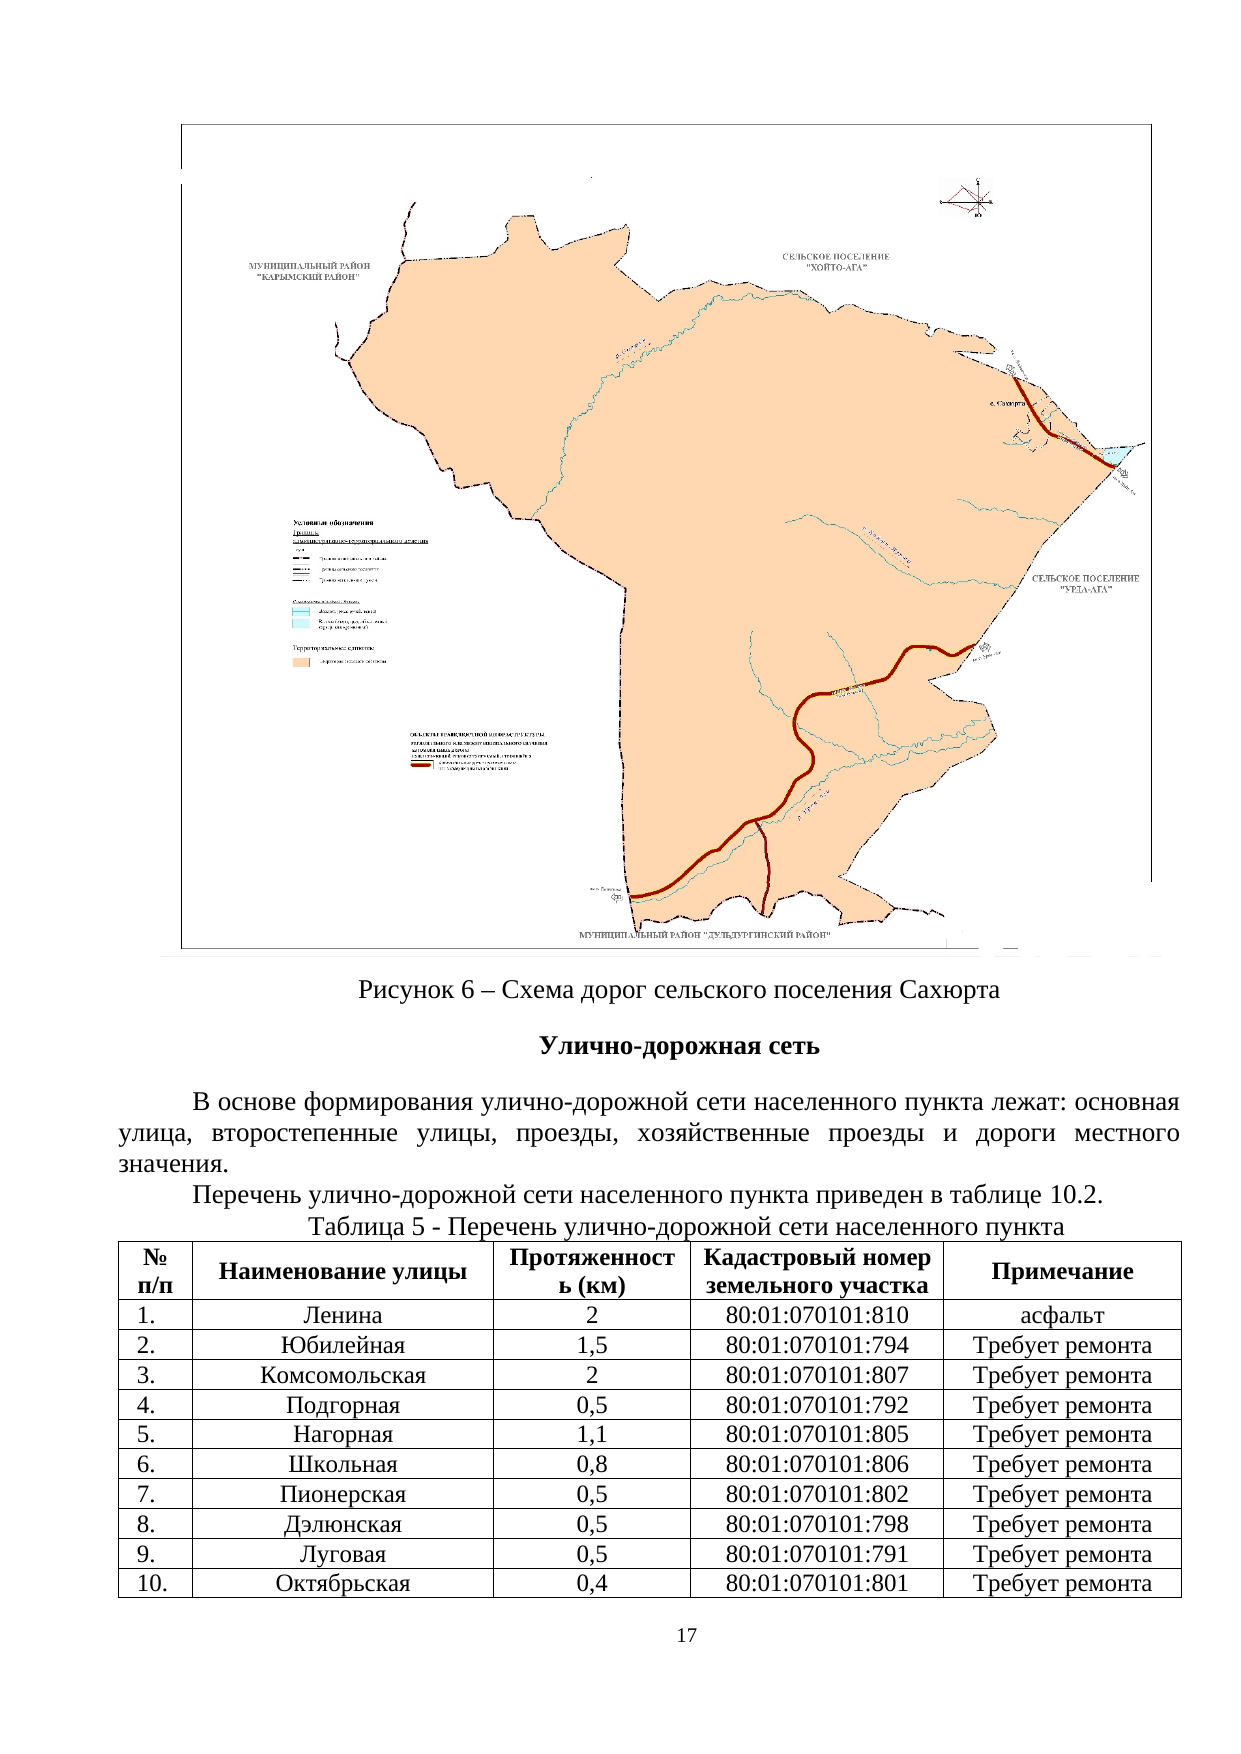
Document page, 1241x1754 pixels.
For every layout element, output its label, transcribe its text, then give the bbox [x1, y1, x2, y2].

text Рисунок 6 – Схема дорог сельского поселения Сахюрта [118, 973, 1181, 1004]
table_cell 80:01:070101:805 [691, 1420, 943, 1448]
picture [159, 118, 1170, 961]
table_cell Дэлюнская [193, 1509, 493, 1538]
table_cell 80:01:070101:807 [691, 1360, 943, 1389]
table_cell 80:01:070101:792 [691, 1390, 943, 1418]
table_cell 0,5 [494, 1539, 690, 1567]
table_header Кадастровый номер земельного участка [691, 1242, 943, 1299]
table_cell [119, 1509, 192, 1538]
table_cell [119, 1449, 192, 1478]
table_cell [119, 1330, 192, 1359]
text Таблица 5 - Перечень улично-дорожной сети населенного пункта [118, 1210, 1181, 1241]
table_cell 0,5 [494, 1509, 690, 1538]
text Улично-дорожная сеть [118, 1029, 1181, 1060]
table_cell Требует ремонта [944, 1420, 1181, 1448]
table_cell 80:01:070101:798 [691, 1509, 943, 1538]
table_cell 80:01:070101:791 [691, 1539, 943, 1567]
table_cell 80:01:070101:801 [691, 1569, 943, 1597]
table_header № п/п [119, 1242, 192, 1299]
table_cell Требует ремонта [944, 1449, 1181, 1478]
table_cell Подгорная [193, 1390, 493, 1418]
table_cell Требует ремонта [944, 1569, 1181, 1597]
table_cell Октябрьская [193, 1569, 493, 1597]
table_cell 2 [494, 1360, 690, 1389]
table_cell [119, 1569, 192, 1597]
table_cell [119, 1390, 192, 1418]
table_header Протяженность (км) [494, 1242, 690, 1299]
table_cell 80:01:070101:810 [691, 1300, 943, 1329]
table_cell Комсомольская [193, 1360, 493, 1389]
table_cell 0,4 [494, 1569, 690, 1597]
table_cell Требует ремонта [944, 1360, 1181, 1389]
table_header Наименование улицы [193, 1242, 493, 1299]
table_cell 1,1 [494, 1420, 690, 1448]
text В основе формирования улично-дорожной сети населенного пункта лежат: основная улица, второстепенные улицы, проезды, хозяйственные проезды и дороги местного значения. [118, 1085, 1181, 1178]
table_cell 80:01:070101:794 [691, 1330, 943, 1359]
table_cell Луговая [193, 1539, 493, 1567]
table_cell 0,8 [494, 1449, 690, 1478]
table_header Примечание [944, 1242, 1181, 1299]
table_cell [119, 1300, 192, 1329]
table_cell [119, 1360, 192, 1389]
table_cell 2 [494, 1300, 690, 1329]
table_cell [119, 1539, 192, 1567]
table_cell 80:01:070101:802 [691, 1479, 943, 1508]
table_cell 0,5 [494, 1390, 690, 1418]
table_cell Школьная [193, 1449, 493, 1478]
table_cell [119, 1420, 192, 1448]
table_cell Требует ремонта [944, 1509, 1181, 1538]
table_cell Требует ремонта [944, 1539, 1181, 1567]
table_cell Юбилейная [193, 1330, 493, 1359]
table_cell 1,5 [494, 1330, 690, 1359]
table_cell асфальт [944, 1300, 1181, 1329]
text Перечень улично-дорожной сети населенного пункта приведен в таблице 10.2. [118, 1178, 1181, 1210]
table_cell Нагорная [193, 1420, 493, 1448]
table_cell Ленина [193, 1300, 493, 1329]
table_cell Пионерская [193, 1479, 493, 1508]
table_cell 0,5 [494, 1479, 690, 1508]
table_cell [119, 1479, 192, 1508]
table_cell Требует ремонта [944, 1479, 1181, 1508]
table_cell 80:01:070101:806 [691, 1449, 943, 1478]
table_cell Требует ремонта [944, 1390, 1181, 1418]
table_cell Требует ремонта [944, 1330, 1181, 1359]
